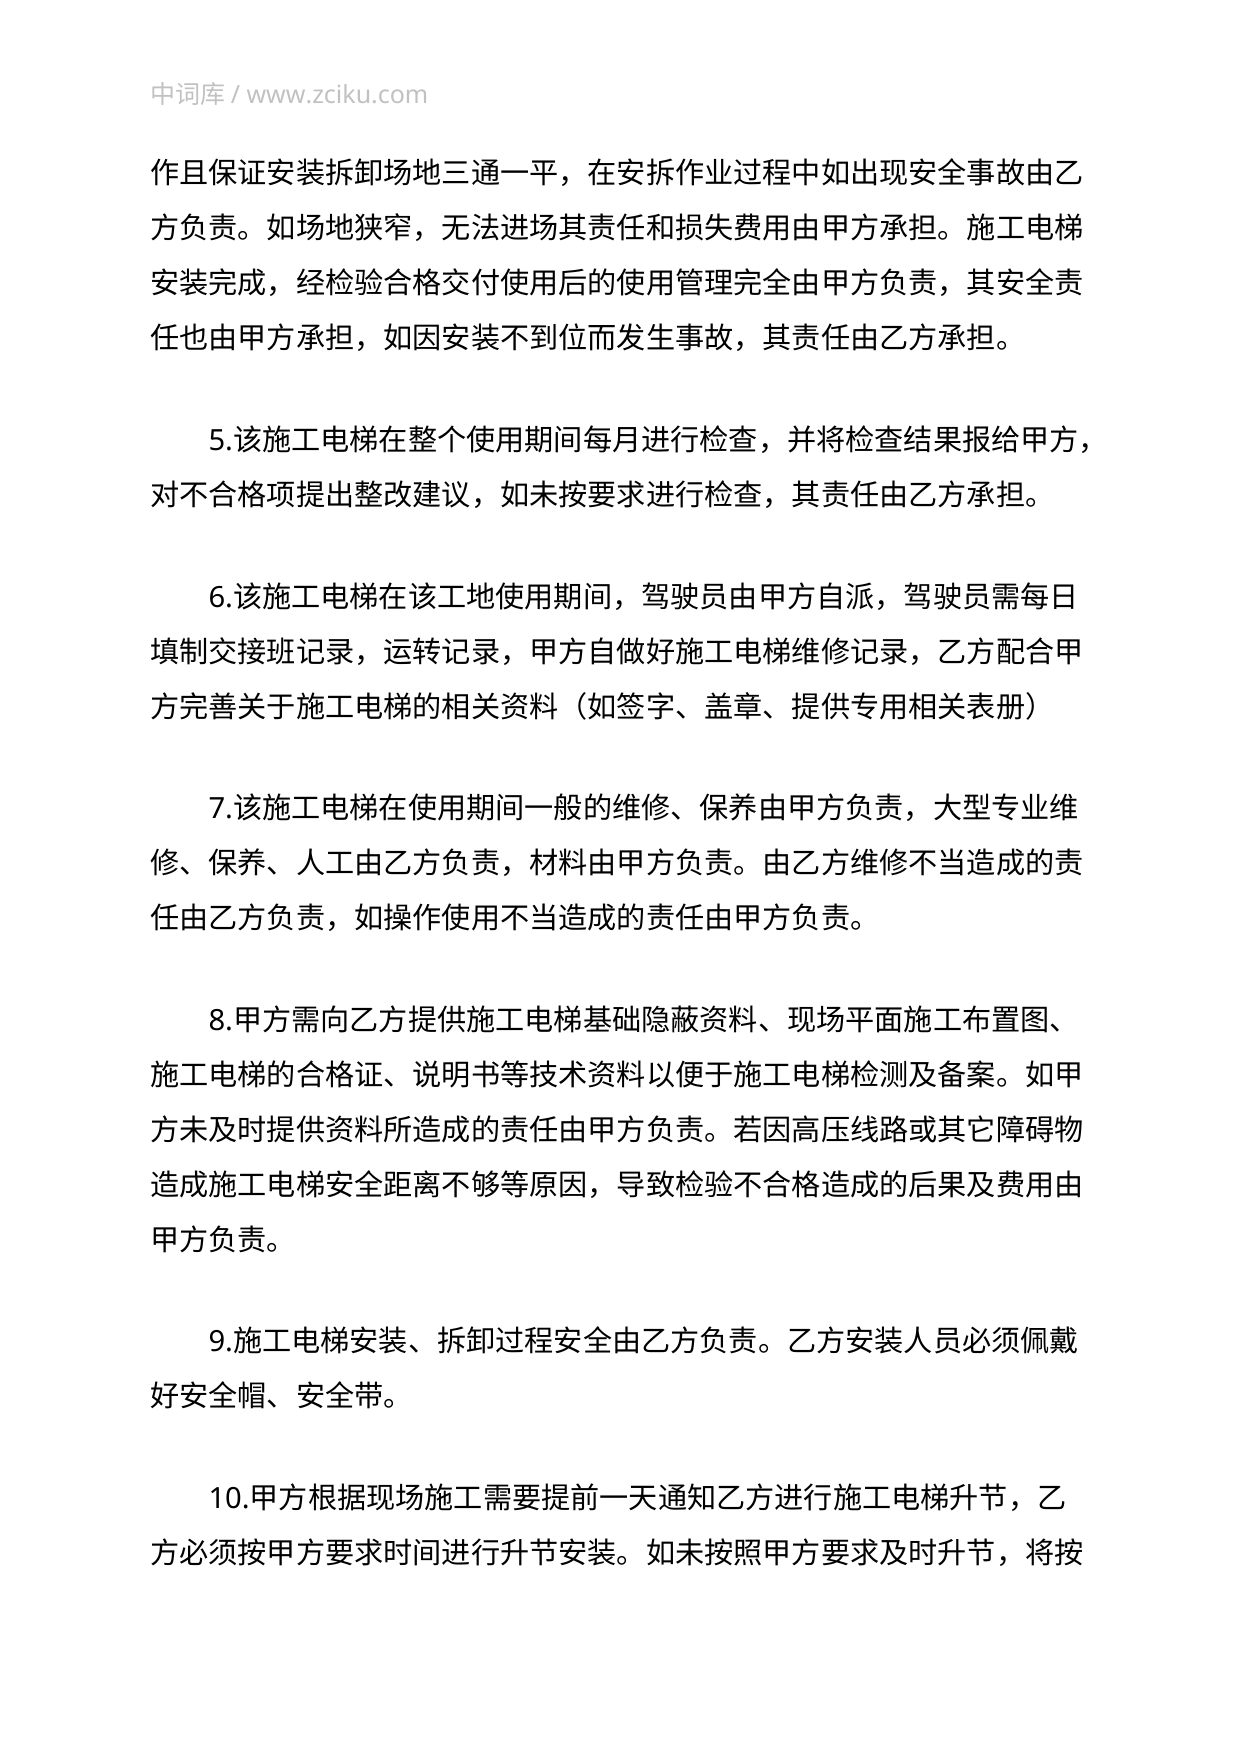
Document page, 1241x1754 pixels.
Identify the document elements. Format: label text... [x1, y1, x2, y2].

text 8.甲方需向乙方提供施工电梯基础隐蔽资料、现场平面施工布置图、施工电梯的合格证、说明书等技术资料以便于施工电梯检测及备案。如甲方未及时提供资料所造成的责任由甲方负责。若因高压线路或其它障碍物造成施工电梯安全距离不够等原因，导致检验不合格造成的后果及费用由甲方负责。 [150, 997, 1090, 1258]
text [150, 150, 1090, 357]
text 5.该施工电梯在整个使用期间每月进行检查，并将检查结果报给甲方，对不合格项提出整改建议，如未按要求进行检查，其责任由乙方承担。 [150, 416, 1090, 514]
text 7.该施工电梯在使用期间一般的维修、保养由甲方负责，大型专业维修、保养、人工由乙方负责，材料由甲方负责。由乙方维修不当造成的责任由乙方负责，如操作使用不当造成的责任由甲方负责。 [150, 785, 1090, 937]
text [150, 1475, 1090, 1572]
text 9.施工电梯安装、拆卸过程安全由乙方负责。乙方安装人员必须佩戴好安全帽、安全带。 [150, 1318, 1090, 1415]
text 6.该施工电梯在该工地使用期间，驾驶员由甲方自派，驾驶员需每日填制交接班记录，运转记录，甲方自做好施工电梯维修记录，乙方配合甲方完善关于施工电梯的相关资料（如签字、盖章、提供专用相关表册） [150, 573, 1090, 725]
